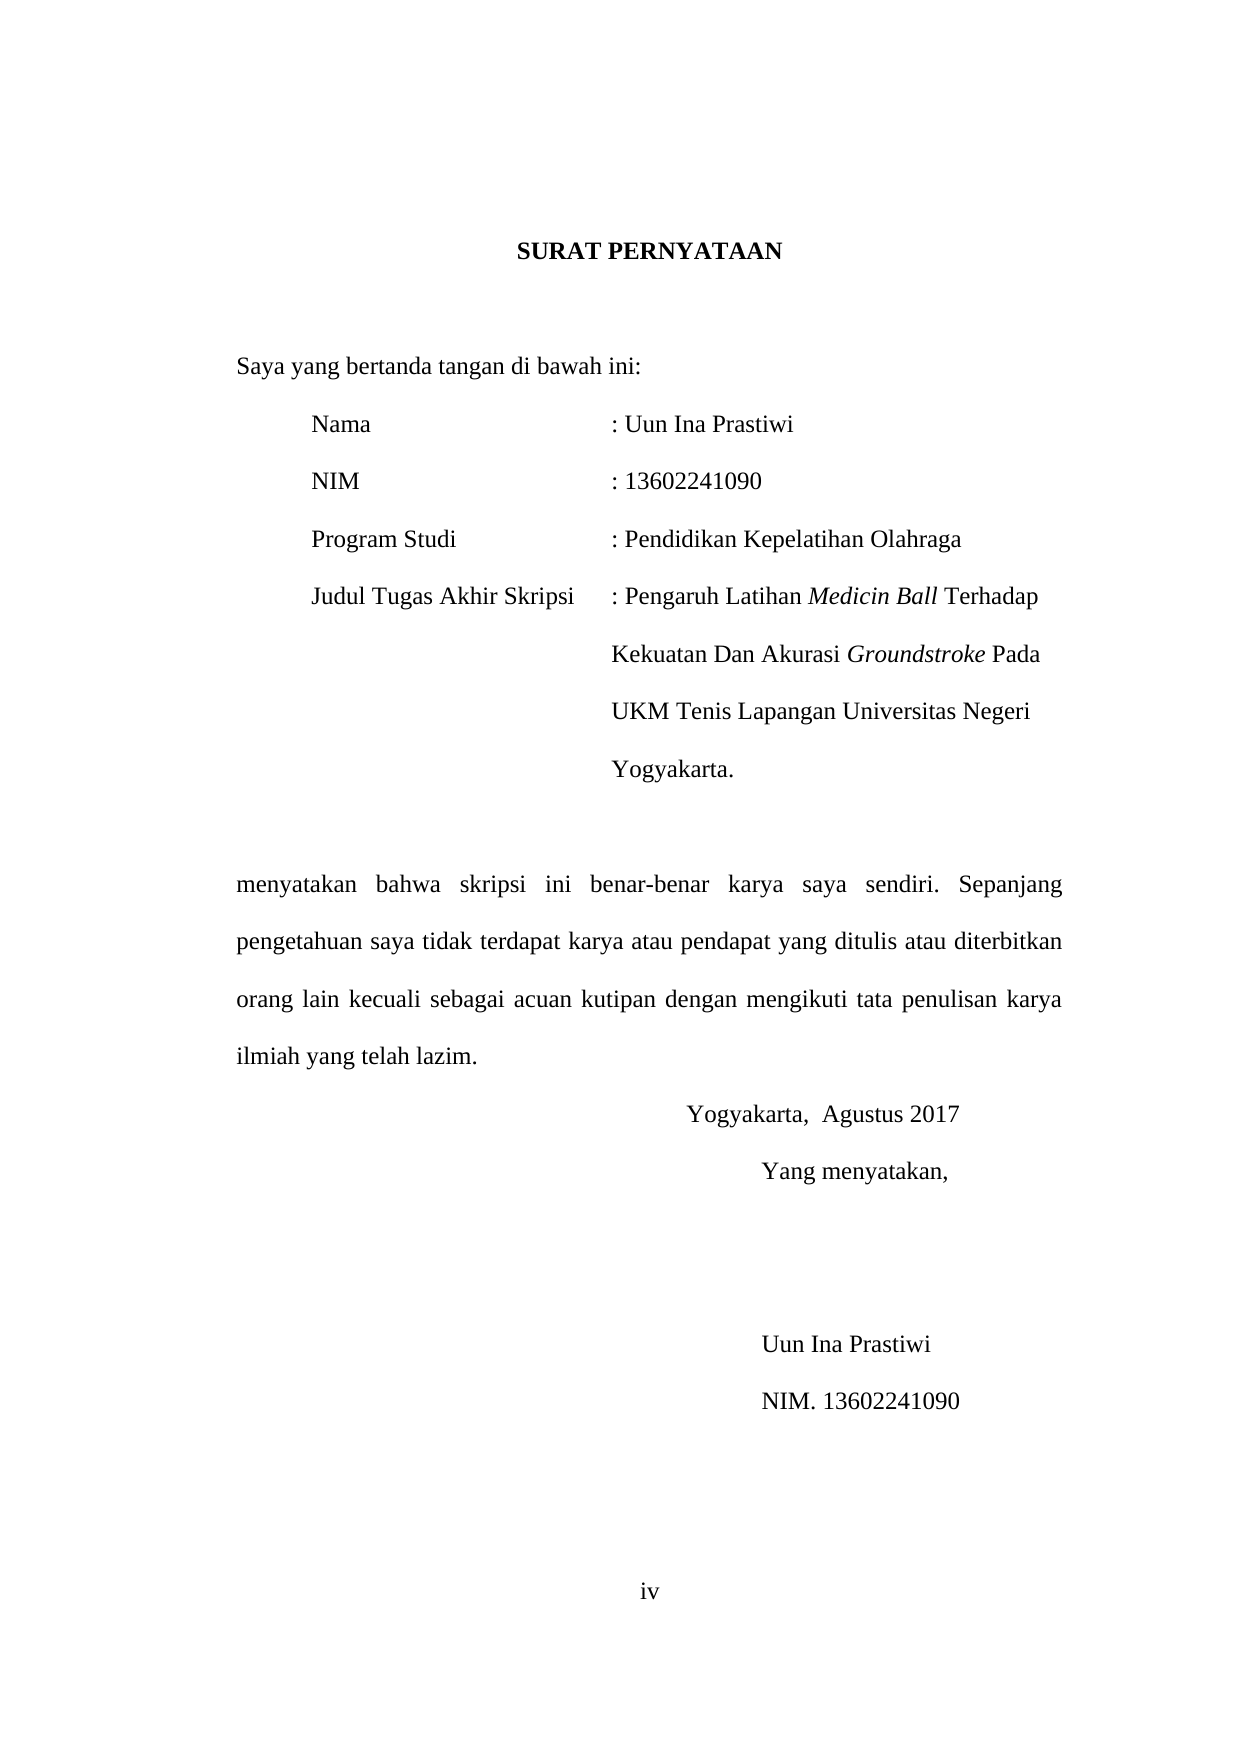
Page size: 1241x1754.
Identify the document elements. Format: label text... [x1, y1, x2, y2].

text NIM. 13602241090 [686, 1386, 1063, 1415]
text menyatakan bahwa skripsi ini benar-benar karya saya sendiri. Sepanjang pengetahuan saya tidak terdapat karya atau pendapat yang ditulis atau diterbitkan orang lain kecuali sebagai acuan kutipan dengan mengikuti tata penulisan karya ilmiah yang telah lazim. [236, 869, 1063, 1070]
text NIM : 13602241090 [236, 466, 1063, 495]
text Judul Tugas Akhir Skripsi : Pengaruh Latihan Medicin Ball Terhadap Kekuatan Dan Akurasi Groundstroke Pada UKM Tenis Lapangan Universitas Negeri Yogyakarta. [311, 581, 1063, 782]
text Program Studi : Pendidikan Kepelatihan Olahraga [236, 524, 1063, 552]
text Yogyakarta, Agustus 2017 [686, 1099, 1063, 1127]
text SURAT PERNYATAAN [236, 236, 1063, 265]
text Yang menyatakan, [686, 1156, 1063, 1185]
text Nama : Uun Ina Prastiwi [236, 409, 1063, 437]
text Uun Ina Prastiwi [686, 1329, 1063, 1357]
text Saya yang bertanda tangan di bawah ini: [236, 351, 1063, 380]
